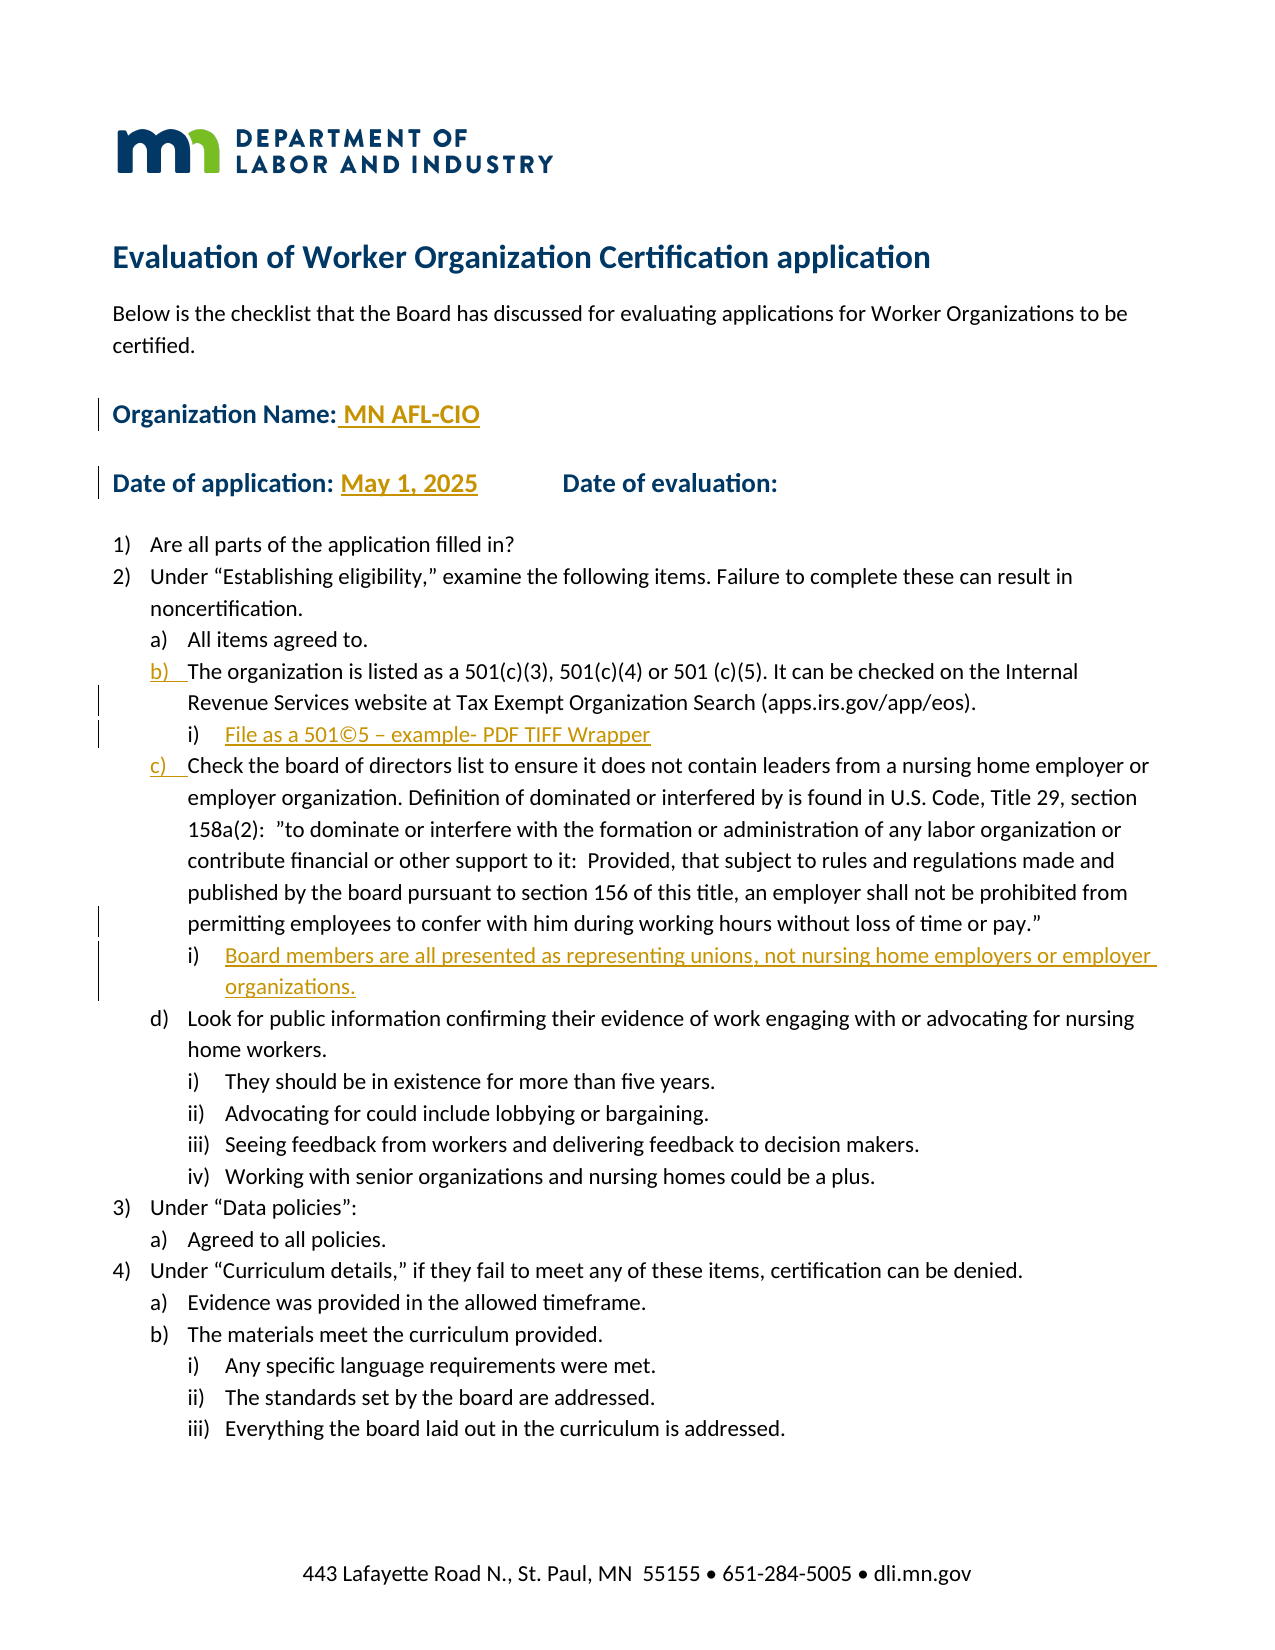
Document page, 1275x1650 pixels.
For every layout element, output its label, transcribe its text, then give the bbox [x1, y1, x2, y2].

list Agreed to all policies. [150, 1225, 1162, 1253]
subtitle Organization Name: [112, 398, 1162, 431]
list Working with senior organizations and nursing homes could be a plus. [187, 1162, 1162, 1190]
list Any specific language requirements were met. [187, 1351, 1162, 1379]
list Under “Curriculum details,” if they fail to meet any of these items, certification can be denied. [112, 1257, 1162, 1284]
list Advocating for could include lobbying or bargaining. [187, 1099, 1162, 1127]
subtitle Evaluation of Worker Organization Certification application [112, 237, 1162, 277]
list Look for public information confirming their evidence of work engaging with or advocating for nursing home workers. [150, 1004, 1162, 1064]
list Under “Data policies”: [112, 1193, 1162, 1221]
list Are all parts of the application filled in? [112, 531, 1162, 559]
list The standards set by the board are addressed. [187, 1383, 1162, 1411]
text Below is the checklist that the Board has discussed for evaluating applications for Worker Organizations to be certified. [112, 299, 1162, 359]
list Everything the board laid out in the curriculum is addressed. [187, 1414, 1162, 1442]
subtitle Date of application: Date of evaluation: [112, 466, 1162, 499]
list The materials meet the curriculum provided. [150, 1320, 1162, 1348]
list Check the board of directors list to ensure it does not contain leaders from a nursing home employer or employer organization. Definition of dominated or interfered by is found in U.S. Code, Title 29, section 158a(2): ”to dominate or interfere with the formation or administration of any labor organization or contribute financial or other support to it: Provided, that subject to rules and regulations made and published by the board pursuant to section 156 of this title, an employer shall not be prohibited from permitting employees to confer with him during working hours without loss of time or pay.” [150, 752, 1162, 937]
list The organization is listed as a 501(c)(3), 501(c)(4) or 501 (c)(5). It can be checked on the Internal Revenue Services website at Tax Exempt Organization Search (apps.irs.gov/app/eos). [150, 657, 1162, 716]
list Under “Establishing eligibility,” examine the following items. Failure to complete these can result in noncertification. [112, 562, 1162, 622]
list Seeing feedback from workers and delivering feedback to decision makers. [187, 1130, 1162, 1158]
list They should be in existence for more than five years. [187, 1067, 1162, 1095]
list Evidence was provided in the allowed timeframe. [150, 1288, 1162, 1316]
picture [112, 122, 562, 195]
list All items agreed to. [150, 625, 1162, 653]
